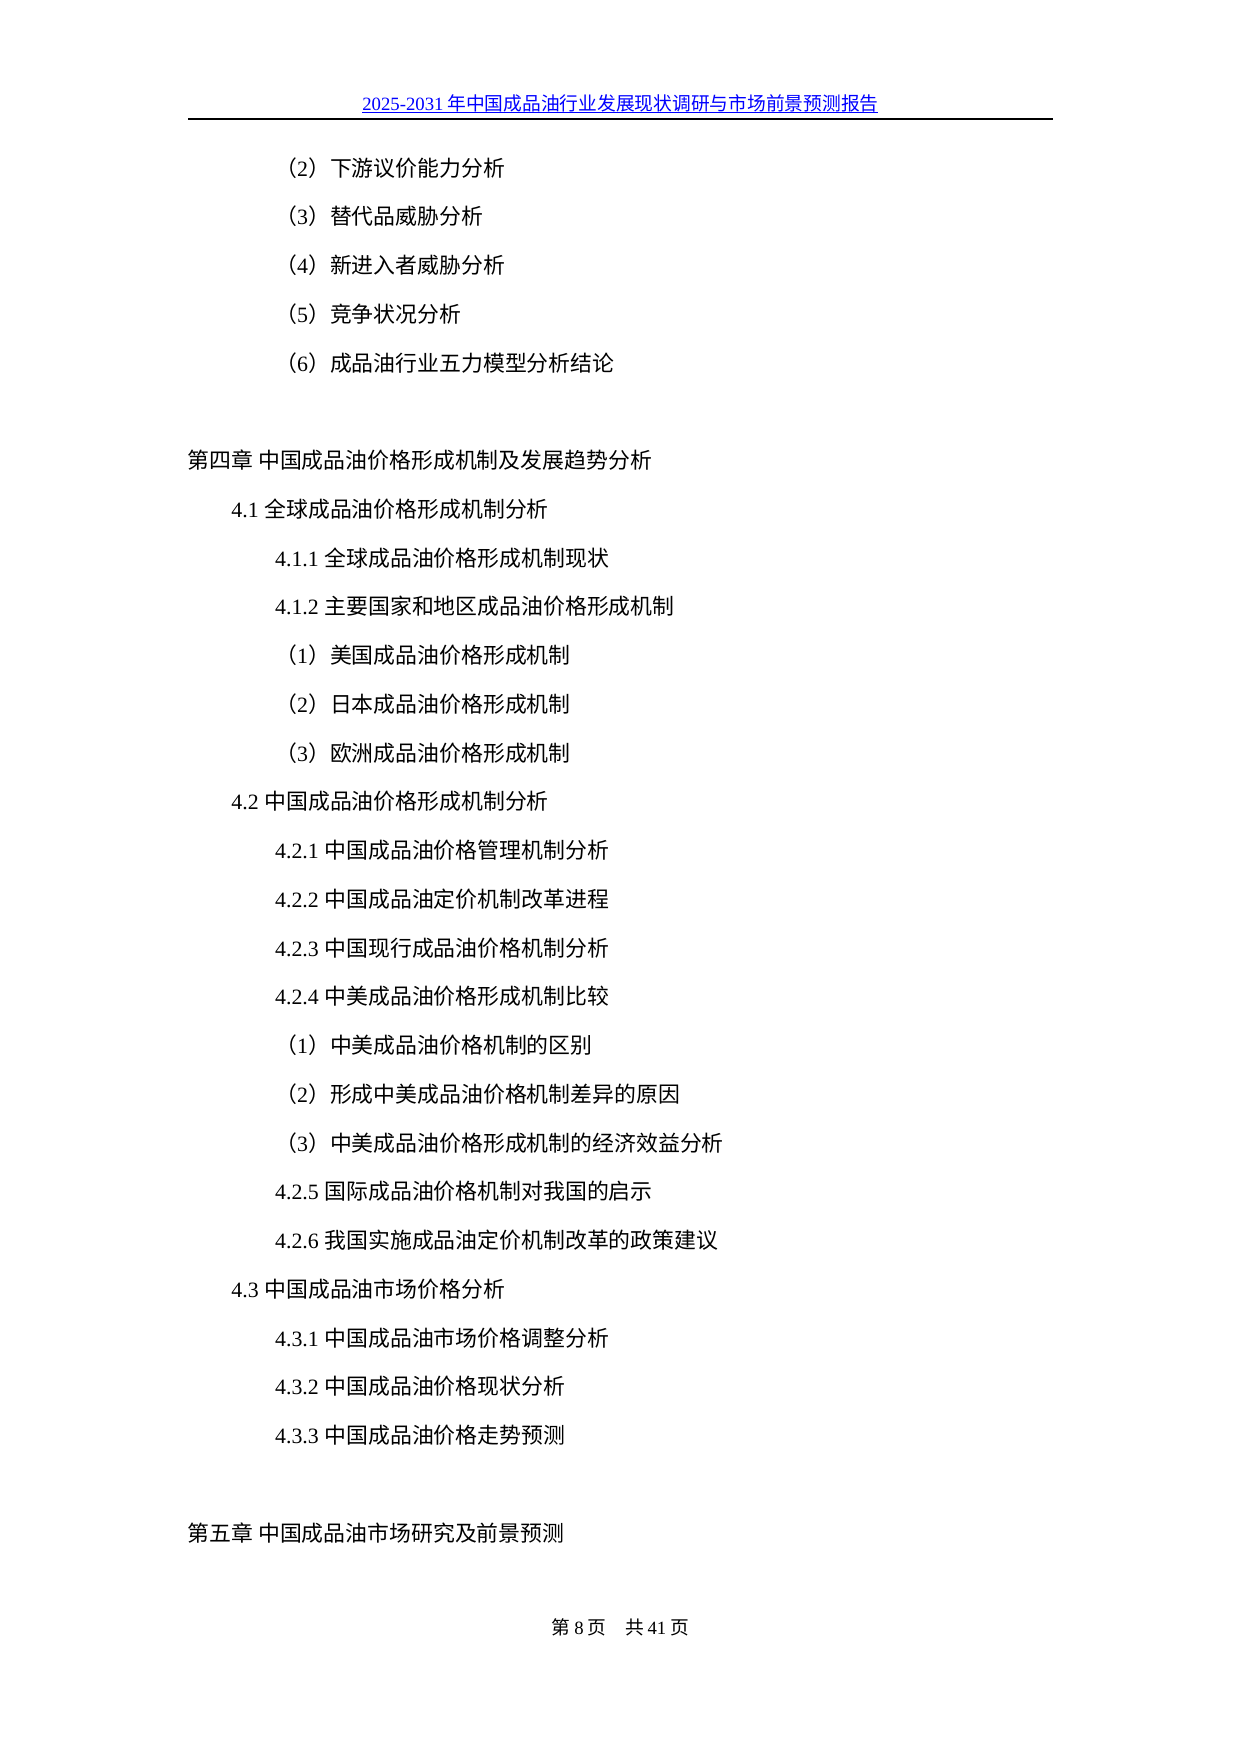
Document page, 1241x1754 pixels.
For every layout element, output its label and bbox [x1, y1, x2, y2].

text [187, 150, 1053, 1548]
